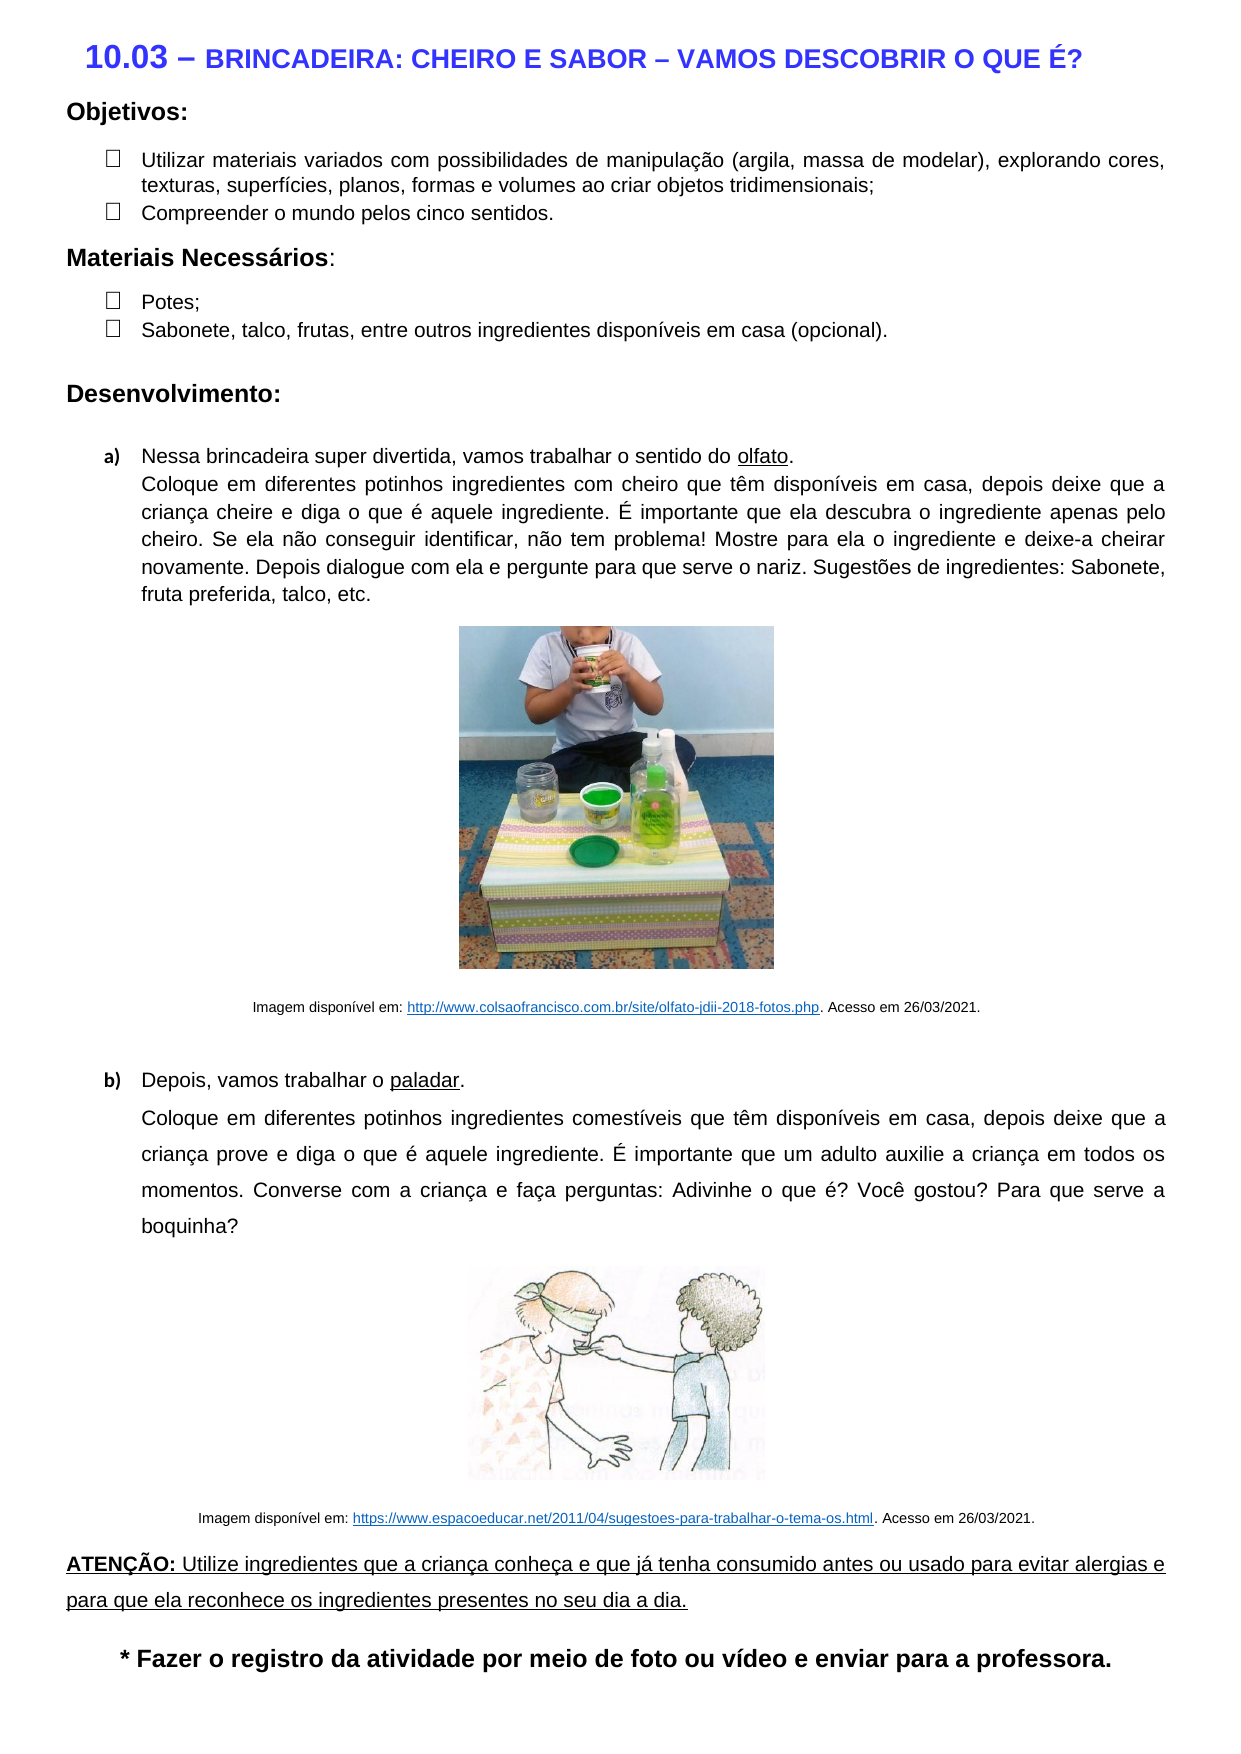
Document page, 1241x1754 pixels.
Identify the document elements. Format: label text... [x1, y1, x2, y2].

picture [467, 1266, 765, 1480]
list Nessa brincadeira super divertida, vamos trabalhar o sentido do olfato. [103, 443, 1167, 468]
picture [459, 626, 774, 969]
text Desenvolvimento: [66, 379, 1167, 408]
text Imagem disponível em: http://www.colsaofrancisco.com.br/site/olfato-jdii-2018-fotos.php. Acesso em 26/03/2021. [66, 999, 1167, 1016]
text Coloque em diferentes potinhos ingredientes comestíveis que têm disponíveis em casa, depois deixe que a criança prove e diga o que é aquele ingrediente. É importante que um adulto auxilie a criança em todos os momentos. Converse com a criança e faça perguntas: Adivinhe o que é? Você gostou? Para que serve a boquinha? [141, 1106, 1167, 1238]
text * Fazer o registro da atividade por meio de foto ou vídeo e enviar para a professora. [66, 1644, 1167, 1673]
list Compreender o mundo pelos cinco sentidos. [103, 197, 1167, 226]
list Depois, vamos trabalhar o paladar. [103, 1068, 1167, 1093]
text 10.03 – BRINCADEIRA: CHEIRO E SABOR – VAMOS DESCOBRIR O QUE É? [66, 37, 1167, 76]
text ATENÇÃO: Utilize ingredientes que a criança conheça e que já tenha consumido antes ou usado para evitar alergias e para que ela reconhece os ingredientes presentes no seu dia a dia. [66, 1552, 1167, 1612]
text Objetivos: [66, 97, 1167, 125]
list Sabonete, talco, frutas, entre outros ingredientes disponíveis em casa (opcional). [103, 314, 1154, 343]
text Coloque em diferentes potinhos ingredientes com cheiro que têm disponíveis em casa, depois deixe que a criança cheire e diga o que é aquele ingrediente. É importante que ela descubra o ingrediente apenas pelo cheiro. Se ela não conseguir identificar, não tem problema! Mostre para ela o ingrediente e deixe-a cheirar novamente. Depois dialogue com ela e pergunte para que serve o nariz. Sugestões de ingredientes: Sabonete, fruta preferida, talco, etc. [141, 472, 1167, 606]
text Imagem disponível em: https://www.espacoeducar.net/2011/04/sugestoes-para-trabalhar-o-tema-os.html. Acesso em 26/03/2021. [66, 1510, 1167, 1527]
list Utilizar materiais variados com possibilidades de manipulação (argila, massa de modelar), explorando cores, texturas, superfícies, planos, formas e volumes ao criar objetos tridimensionais; [103, 144, 1167, 197]
text Materiais Necessários: [66, 242, 1154, 271]
list Potes; [103, 286, 1154, 314]
